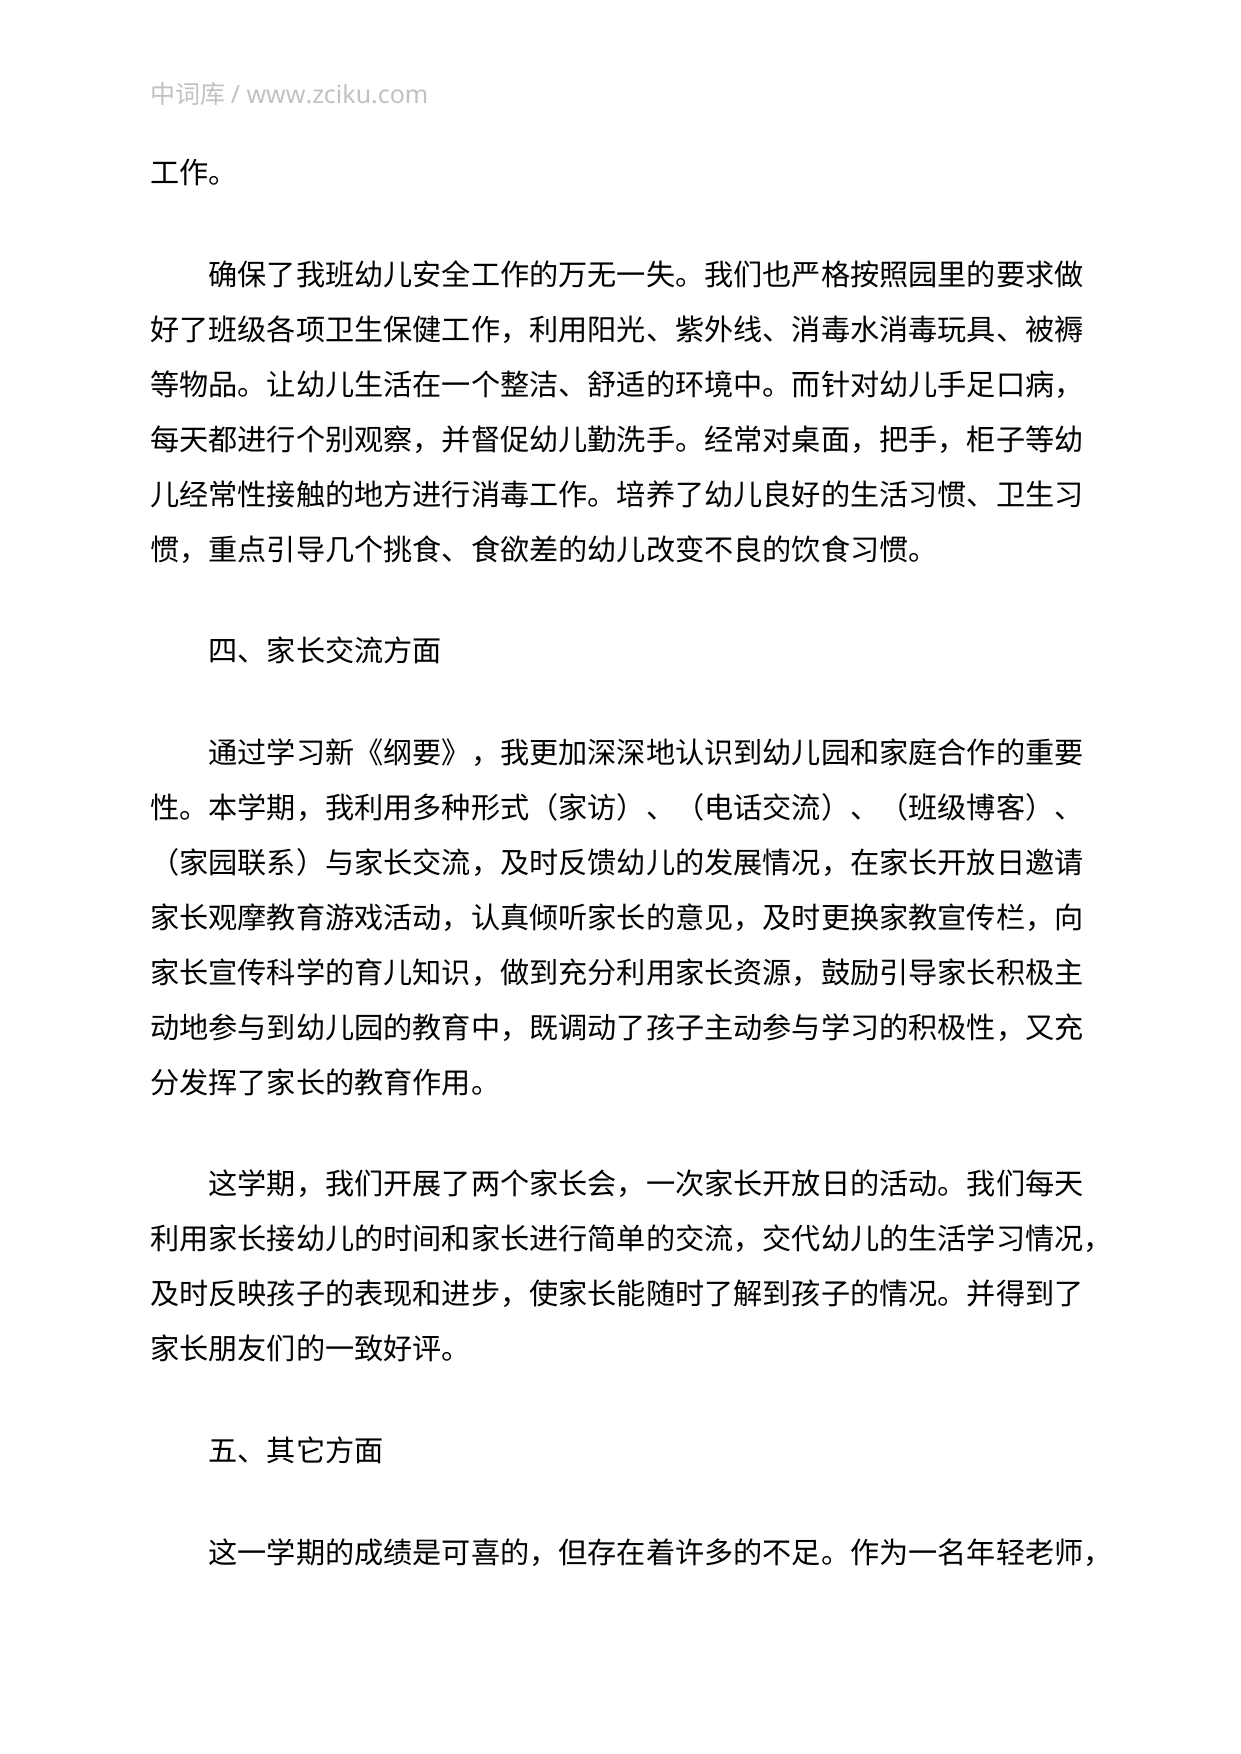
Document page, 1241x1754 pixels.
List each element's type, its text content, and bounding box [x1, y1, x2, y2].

text 四、家长交流方面 [150, 628, 1090, 670]
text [150, 1529, 1090, 1571]
text 五、其它方面 [150, 1427, 1090, 1470]
text 这学期，我们开展了两个家长会，一次家长开放日的活动。我们每天利用家长接幼儿的时间和家长进行简单的交流，交代幼儿的生活学习情况，及时反映孩子的表现和进步，使家长能随时了解到孩子的情况。并得到了家长朋友们的一致好评。 [150, 1161, 1090, 1368]
text 确保了我班幼儿安全工作的万无一失。我们也严格按照园里的要求做好了班级各项卫生保健工作，利用阳光、紫外线、消毒水消毒玩具、被褥等物品。让幼儿生活在一个整洁、舒适的环境中。而针对幼儿手足口病，每天都进行个别观察，并督促幼儿勤洗手。经常对桌面，把手，柜子等幼儿经常性接触的地方进行消毒工作。培养了幼儿良好的生活习惯、卫生习惯，重点引导几个挑食、食欲差的幼儿改变不良的饮食习惯。 [150, 252, 1090, 568]
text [150, 150, 1090, 192]
text 通过学习新《纲要》，我更加深深地认识到幼儿园和家庭合作的重要性。本学期，我利用多种形式（家访）、（电话交流）、（班级博客）、（家园联系）与家长交流，及时反馈幼儿的发展情况，在家长开放日邀请家长观摩教育游戏活动，认真倾听家长的意见，及时更换家教宣传栏，向家长宣传科学的育儿知识，做到充分利用家长资源，鼓励引导家长积极主动地参与到幼儿园的教育中，既调动了孩子主动参与学习的积极性，又充分发挥了家长的教育作用。 [150, 730, 1090, 1101]
